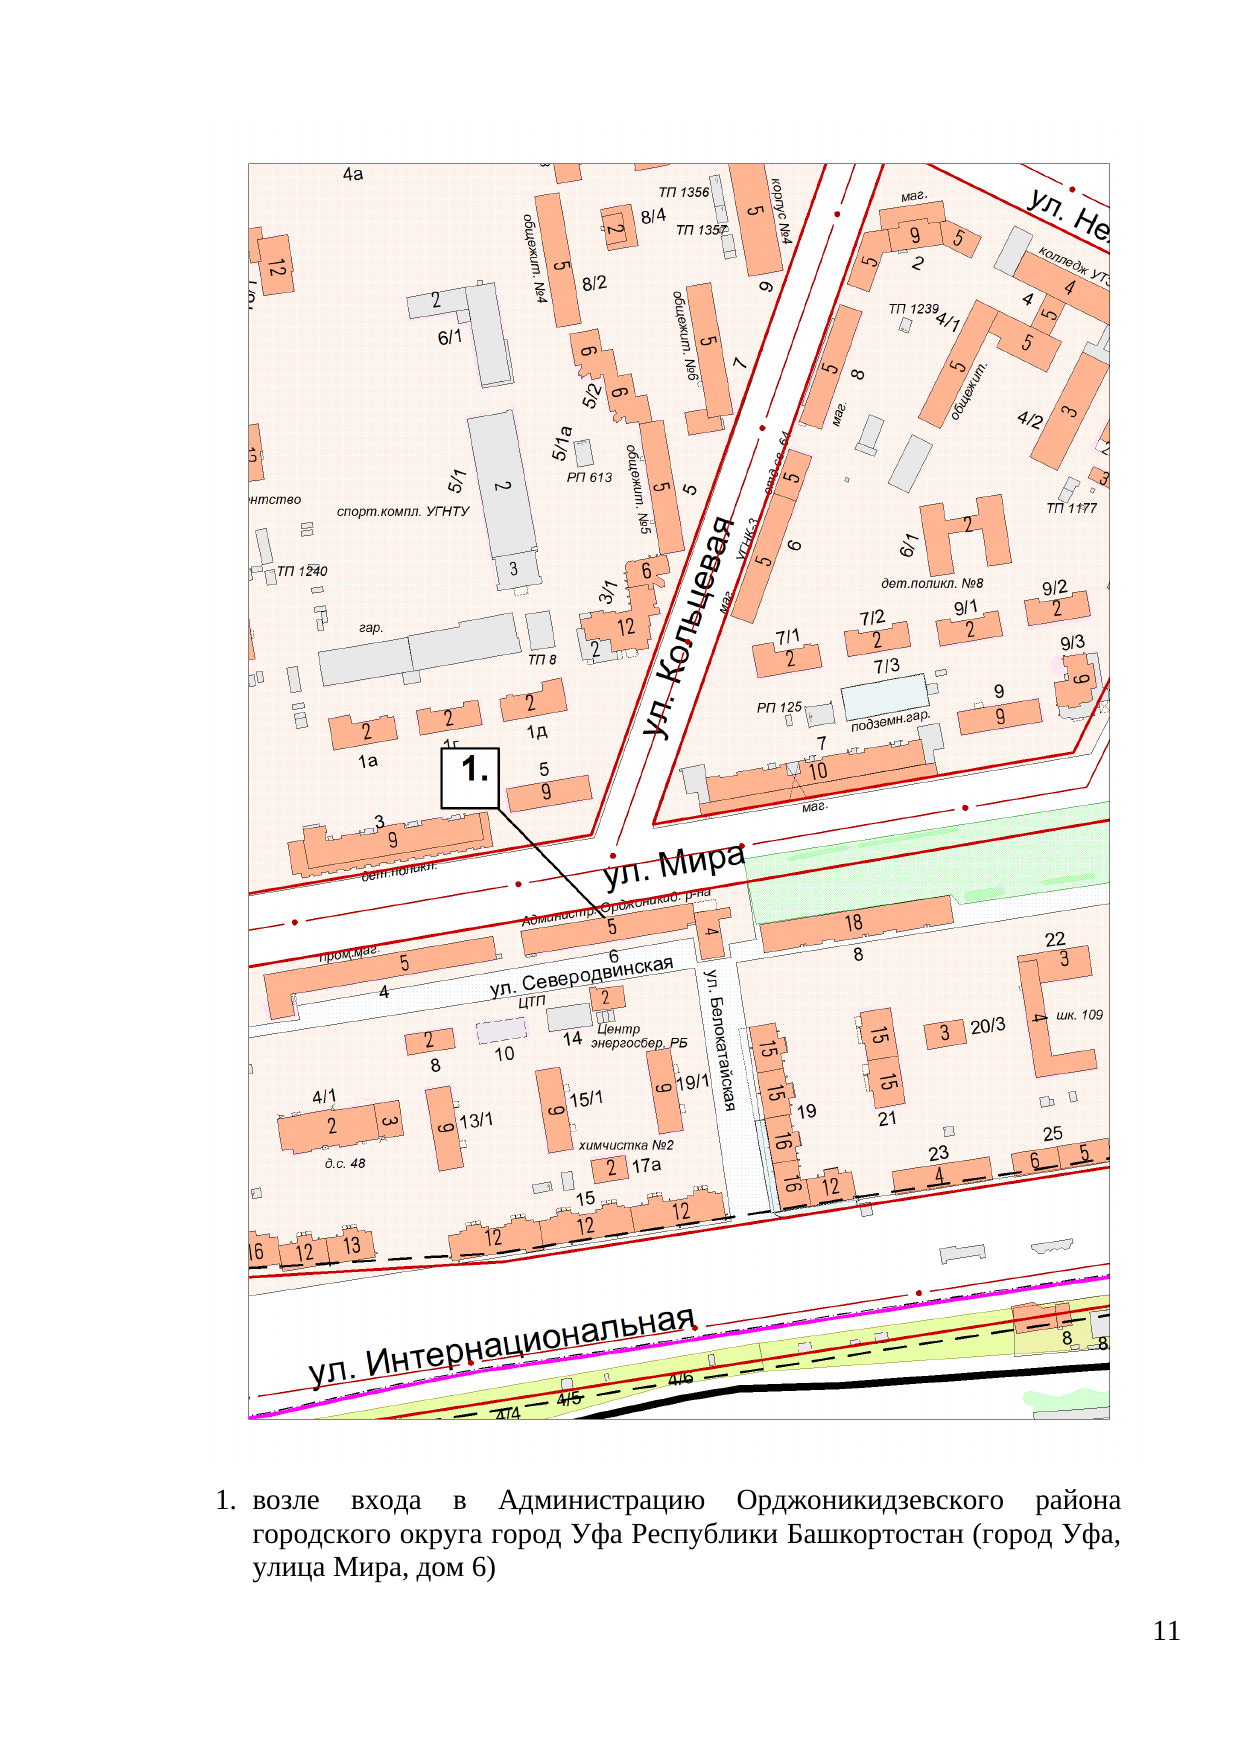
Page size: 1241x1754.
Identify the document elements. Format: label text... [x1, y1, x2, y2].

list возле входа в Администрацию Орджоникидзевского района городского округа город Уфа Республики Башкортостан (город Уфа, улица Мира, дом 6) [215, 1482, 1122, 1583]
picture [203, 118, 1155, 1464]
